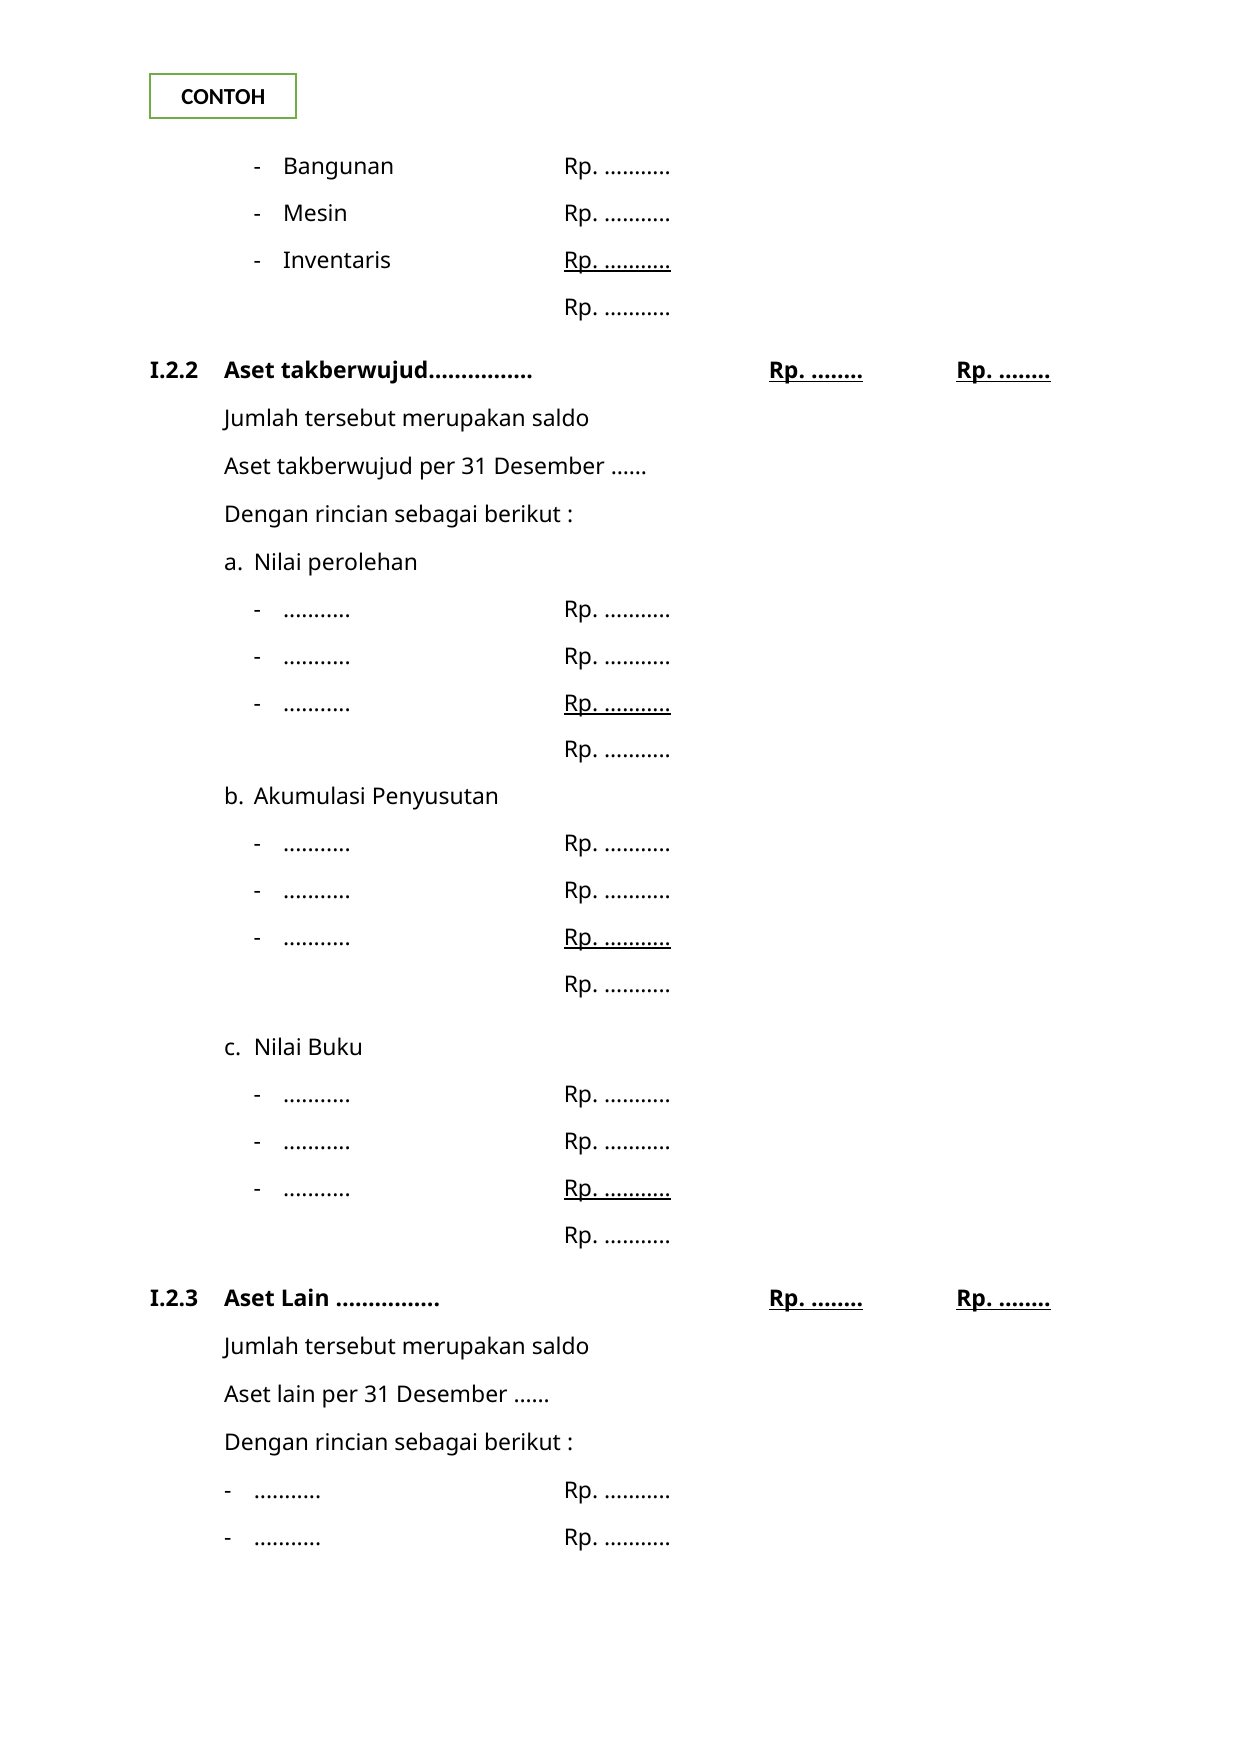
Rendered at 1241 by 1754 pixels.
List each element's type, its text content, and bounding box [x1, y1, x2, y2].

list ........... Rp. ……….. [224, 1521, 1090, 1552]
list ........... Rp. ……….. [253, 639, 1090, 671]
text I.2.3 Aset Lain ……………. Rp. …….. Rp. …….. [150, 1282, 1090, 1313]
list Nilai perolehan [224, 546, 1090, 577]
text Rp. ……….. [225, 291, 1090, 322]
list ........... Rp. ……….. [224, 1474, 1090, 1505]
text Aset lain per 31 Desember …… [224, 1378, 1090, 1409]
text Rp. ……….. [283, 733, 1090, 764]
list ........... Rp. ……….. [253, 1172, 1090, 1203]
list ........... Rp. ……….. [253, 593, 1090, 624]
text Dengan rincian sebagai berikut : [224, 498, 1090, 529]
list Inventaris Rp. ……….. [253, 244, 1090, 275]
list Akumulasi Penyusutan [224, 780, 1090, 811]
list ........... Rp. ……….. [253, 874, 1090, 905]
list Nilai Buku [224, 1031, 1090, 1062]
list Mesin Rp. ……….. [253, 197, 1090, 228]
list ........... Rp. ……….. [253, 921, 1090, 952]
list ........... Rp. ……….. [253, 1125, 1090, 1156]
text Rp. ……….. [225, 968, 1090, 999]
text I.2.2 Aset takberwujud……………. Rp. …….. Rp. …….. [150, 354, 1090, 385]
text Aset takberwujud per 31 Desember …… [224, 450, 1090, 481]
text Dengan rincian sebagai berikut : [224, 1426, 1090, 1457]
list Bangunan Rp. ……….. [253, 150, 1090, 181]
list ........... Rp. ……….. [253, 1078, 1090, 1109]
list ........... Rp. ……….. [253, 827, 1090, 858]
text Jumlah tersebut merupakan saldo [224, 402, 1090, 433]
list ........... Rp. ……….. [253, 686, 1090, 718]
text Rp. ……….. [225, 1219, 1090, 1250]
text Jumlah tersebut merupakan saldo [224, 1330, 1090, 1361]
